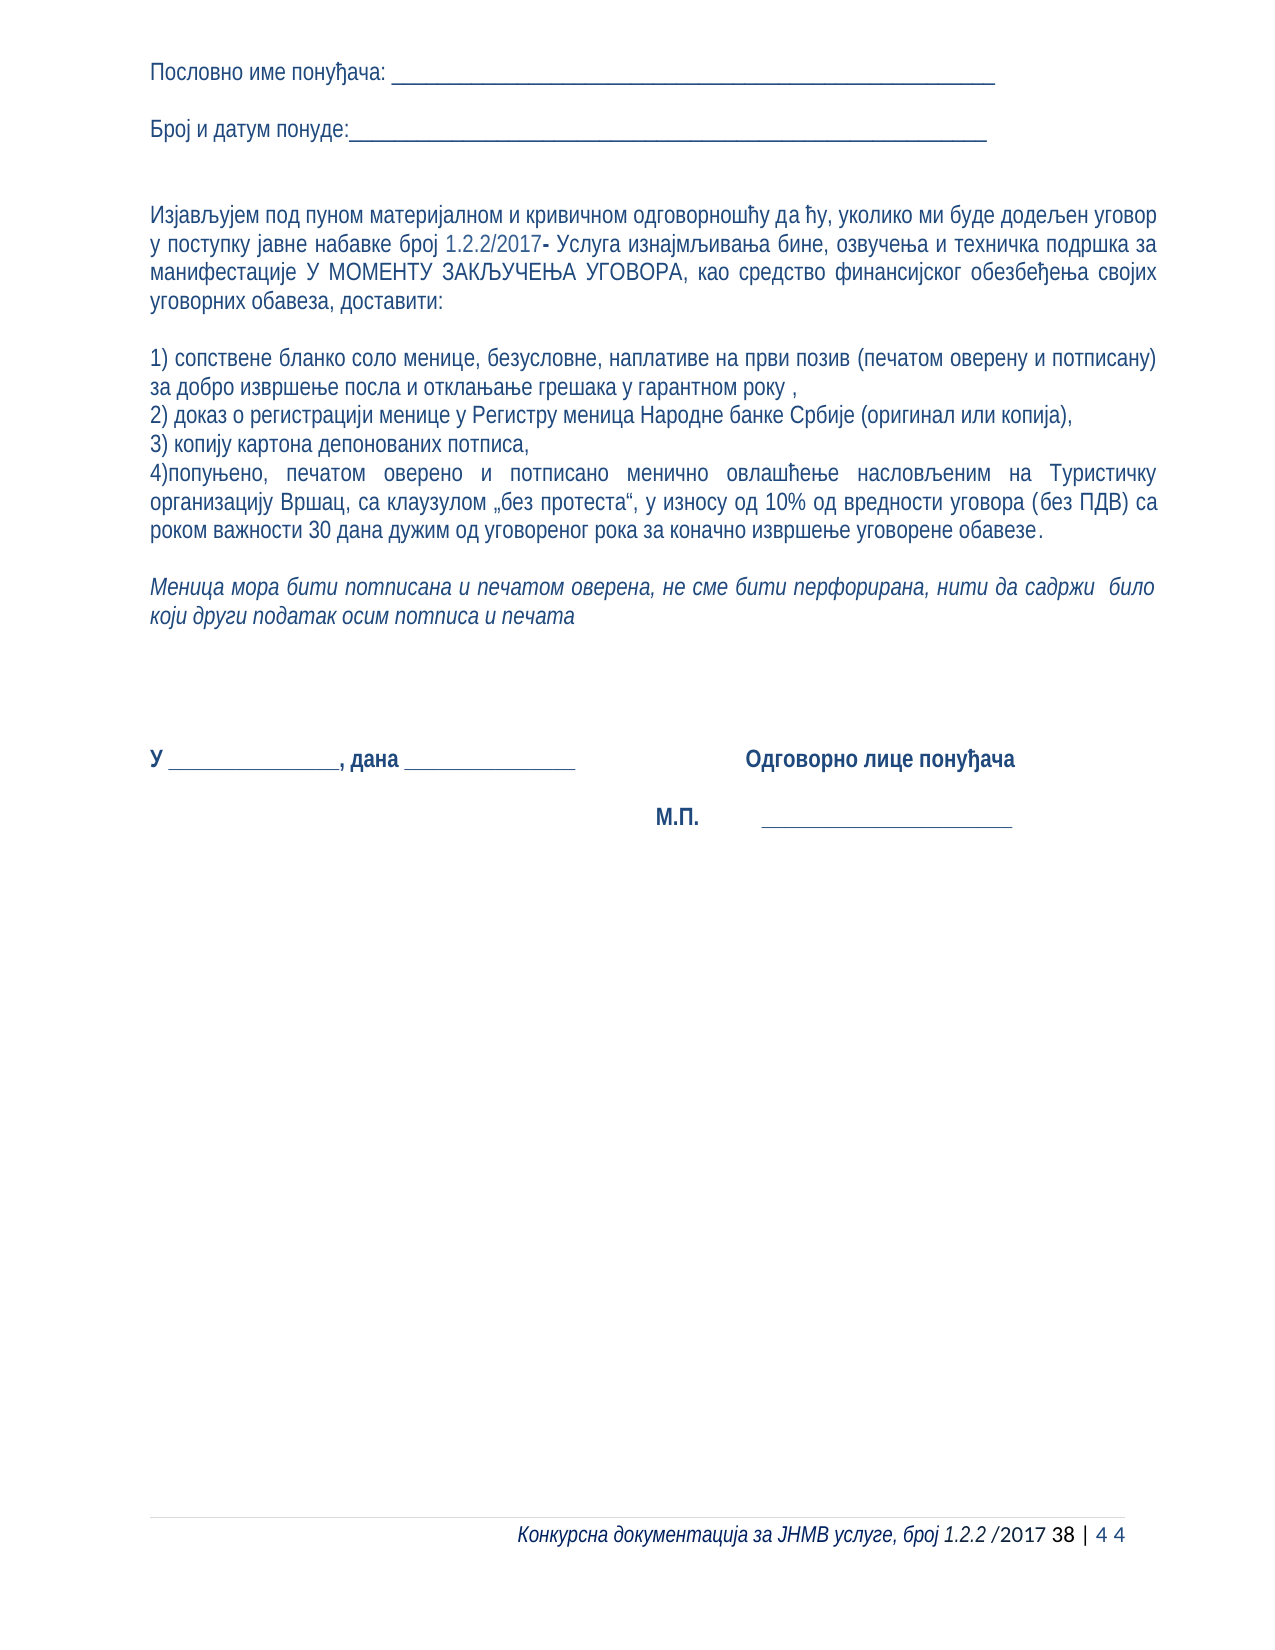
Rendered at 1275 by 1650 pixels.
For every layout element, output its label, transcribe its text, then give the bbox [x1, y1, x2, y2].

table_header Пословно име понуђача: _____________________________________________________ Број и датум понуде:________________________________________________________ [139, 57, 1169, 200]
table_cell Изјављујем под пуном материјалном и кривичном одговорношћу да ћу, уколико ми буде додељен уговор у поступку јавне набавке број 1.2.2/2017- Услуга изнајмљивања бине, озвучења и техничка подршка за манифестације У МОМЕНТУ ЗАКЉУЧЕЊА УГОВОРА, као средство финансијског обезбеђења својих уговорних обавеза, доставити: 1) сопствене бланко соло менице, безусловне, наплативе на први позив (печатом оверену и потписану) за добро извршење посла и отклањање грешака у гарантном року , 2) доказ о регистрацији менице у Регистру меница Народне банке Србије (оригинал или копија), 3) копију картона депонованих потписа, 4)попуњено, печатом оверено и потписано менично овлашћење насловљеним на Туристичку организацију Вршац, са клаузулом „без протеста“, у износу од 10% од вредности уговора (без ПДВ) са роком важности 30 дана дужим од уговореног рока за коначно извршење уговорене обавезе. Меница мора бити потписана и печатом оверена, не сме бити перфорирана, нити да садржи било који други податак осим потписа и печата [139, 200, 1169, 658]
table_cell У _______________, дана _______________ Одговорно лице понуђача М.П. ______________________ [139, 658, 1169, 862]
